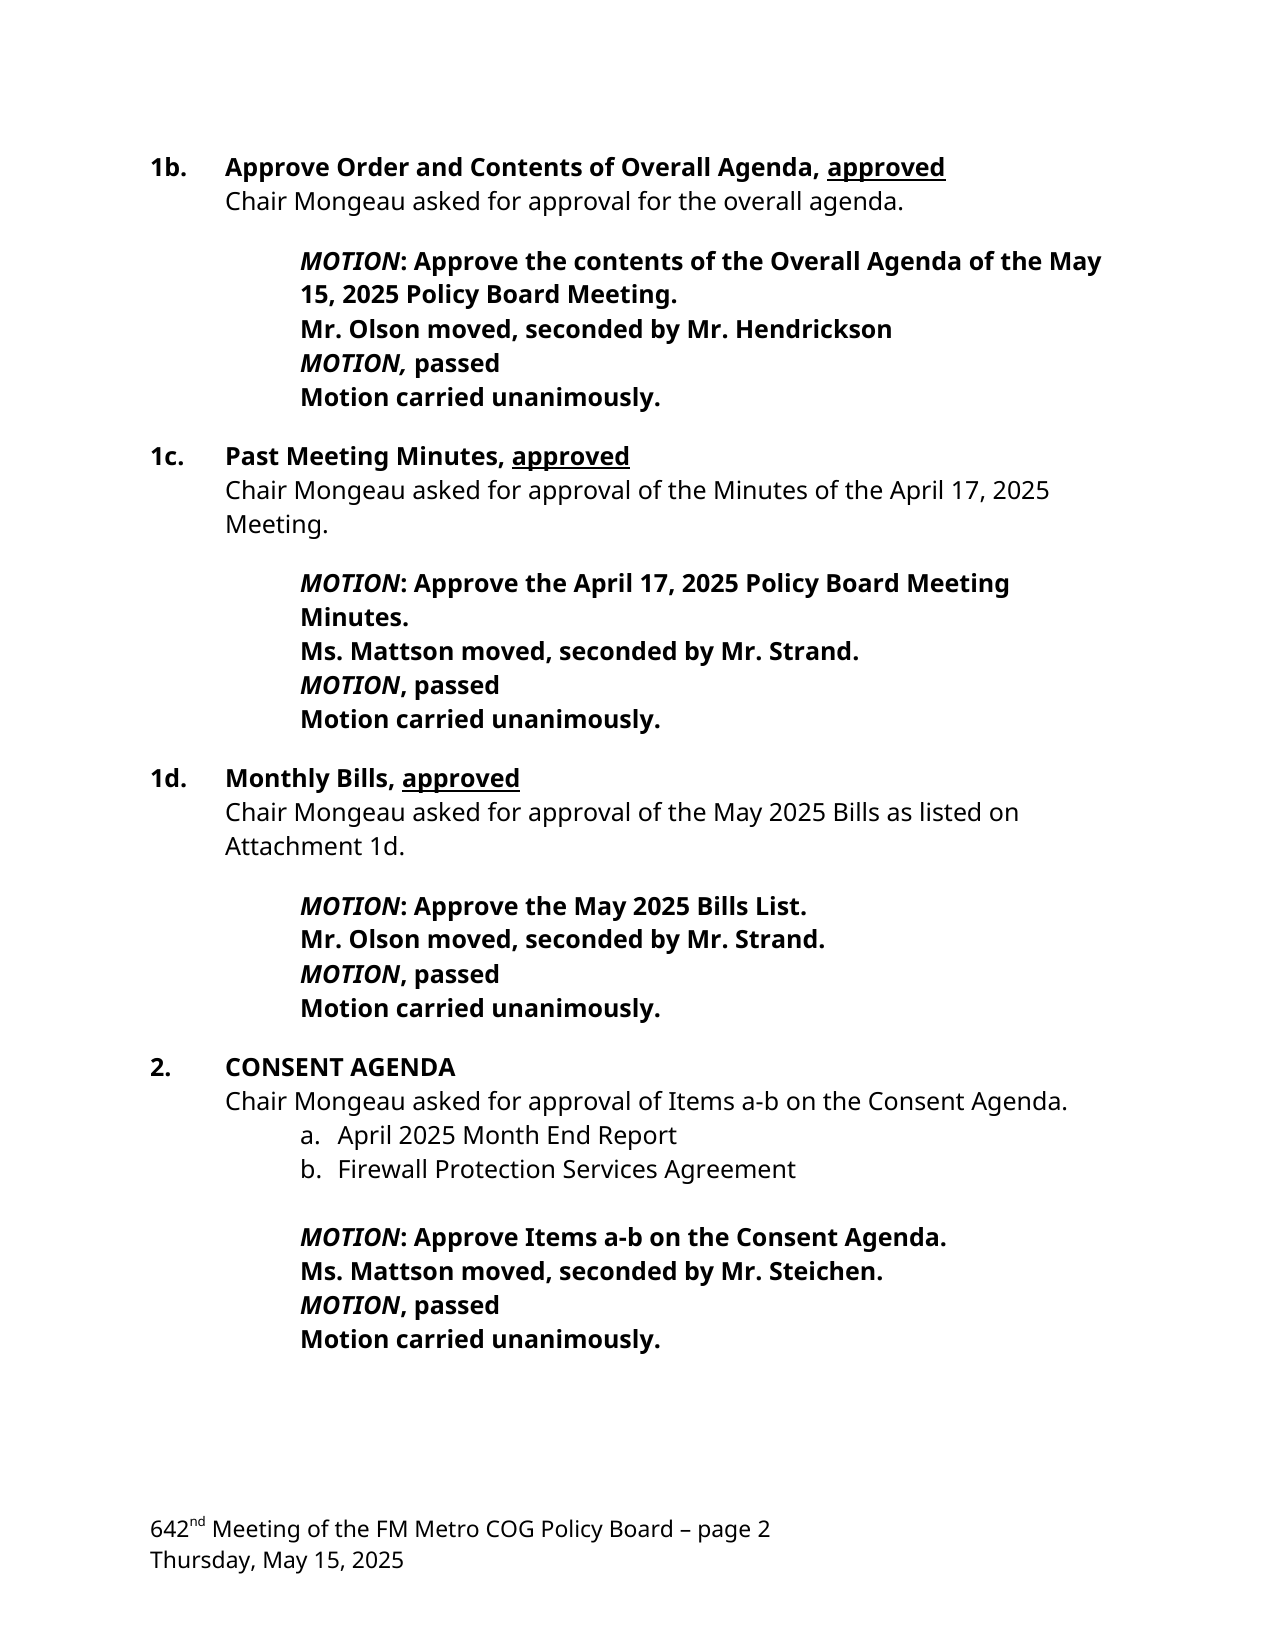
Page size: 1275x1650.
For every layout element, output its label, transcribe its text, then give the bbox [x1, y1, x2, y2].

text Motion carried unanimously. [300, 990, 1125, 1024]
text MOTION, passed [300, 345, 1125, 379]
subtitle 1b. Approve Order and Contents of Overall Agenda, approved [150, 150, 1125, 184]
text Chair Mongeau asked for approval of the May 2025 Bills as listed on Attachment 1d. [225, 795, 1125, 863]
subtitle Chair Mongeau asked for approval of Items a-b on the Consent Agenda. [225, 1083, 1125, 1117]
text MOTION, passed [300, 1288, 1125, 1322]
text MOTION, passed [300, 668, 1125, 702]
text Motion carried unanimously. [300, 1322, 1125, 1356]
text MOTION: Approve the May 2025 Bills List. [300, 888, 1125, 922]
subtitle Firewall Protection Services Agreement [300, 1152, 1125, 1186]
subtitle 2. CONSENT AGENDA [150, 1049, 1125, 1083]
text Ms. Mattson moved, seconded by Mr. Steichen. [300, 1254, 1125, 1288]
text Chair Mongeau asked for approval for the overall agenda. [225, 184, 1125, 218]
text Mr. Olson moved, seconded by Mr. Strand. [300, 922, 1125, 956]
subtitle April 2025 Month End Report [300, 1117, 1125, 1152]
text Motion carried unanimously. [300, 379, 1125, 413]
text MOTION: Approve the April 17, 2025 Policy Board Meeting Minutes. [300, 566, 1125, 634]
text Ms. Mattson moved, seconded by Mr. Strand. [300, 634, 1125, 668]
text MOTION, passed [300, 956, 1125, 990]
text MOTION: Approve the contents of the Overall Agenda of the May 15, 2025 Policy Board Meeting. [300, 243, 1125, 311]
subtitle 1d. Monthly Bills, approved [150, 761, 1125, 795]
text Chair Mongeau asked for approval of the Minutes of the April 17, 2025 Meeting. [225, 472, 1125, 541]
text Motion carried unanimously. [300, 702, 1125, 736]
text MOTION: Approve Items a-b on the Consent Agenda. [300, 1220, 1125, 1254]
text Mr. Olson moved, seconded by Mr. Hendrickson [300, 311, 1125, 345]
subtitle 1c. Past Meeting Minutes, approved [150, 438, 1125, 472]
